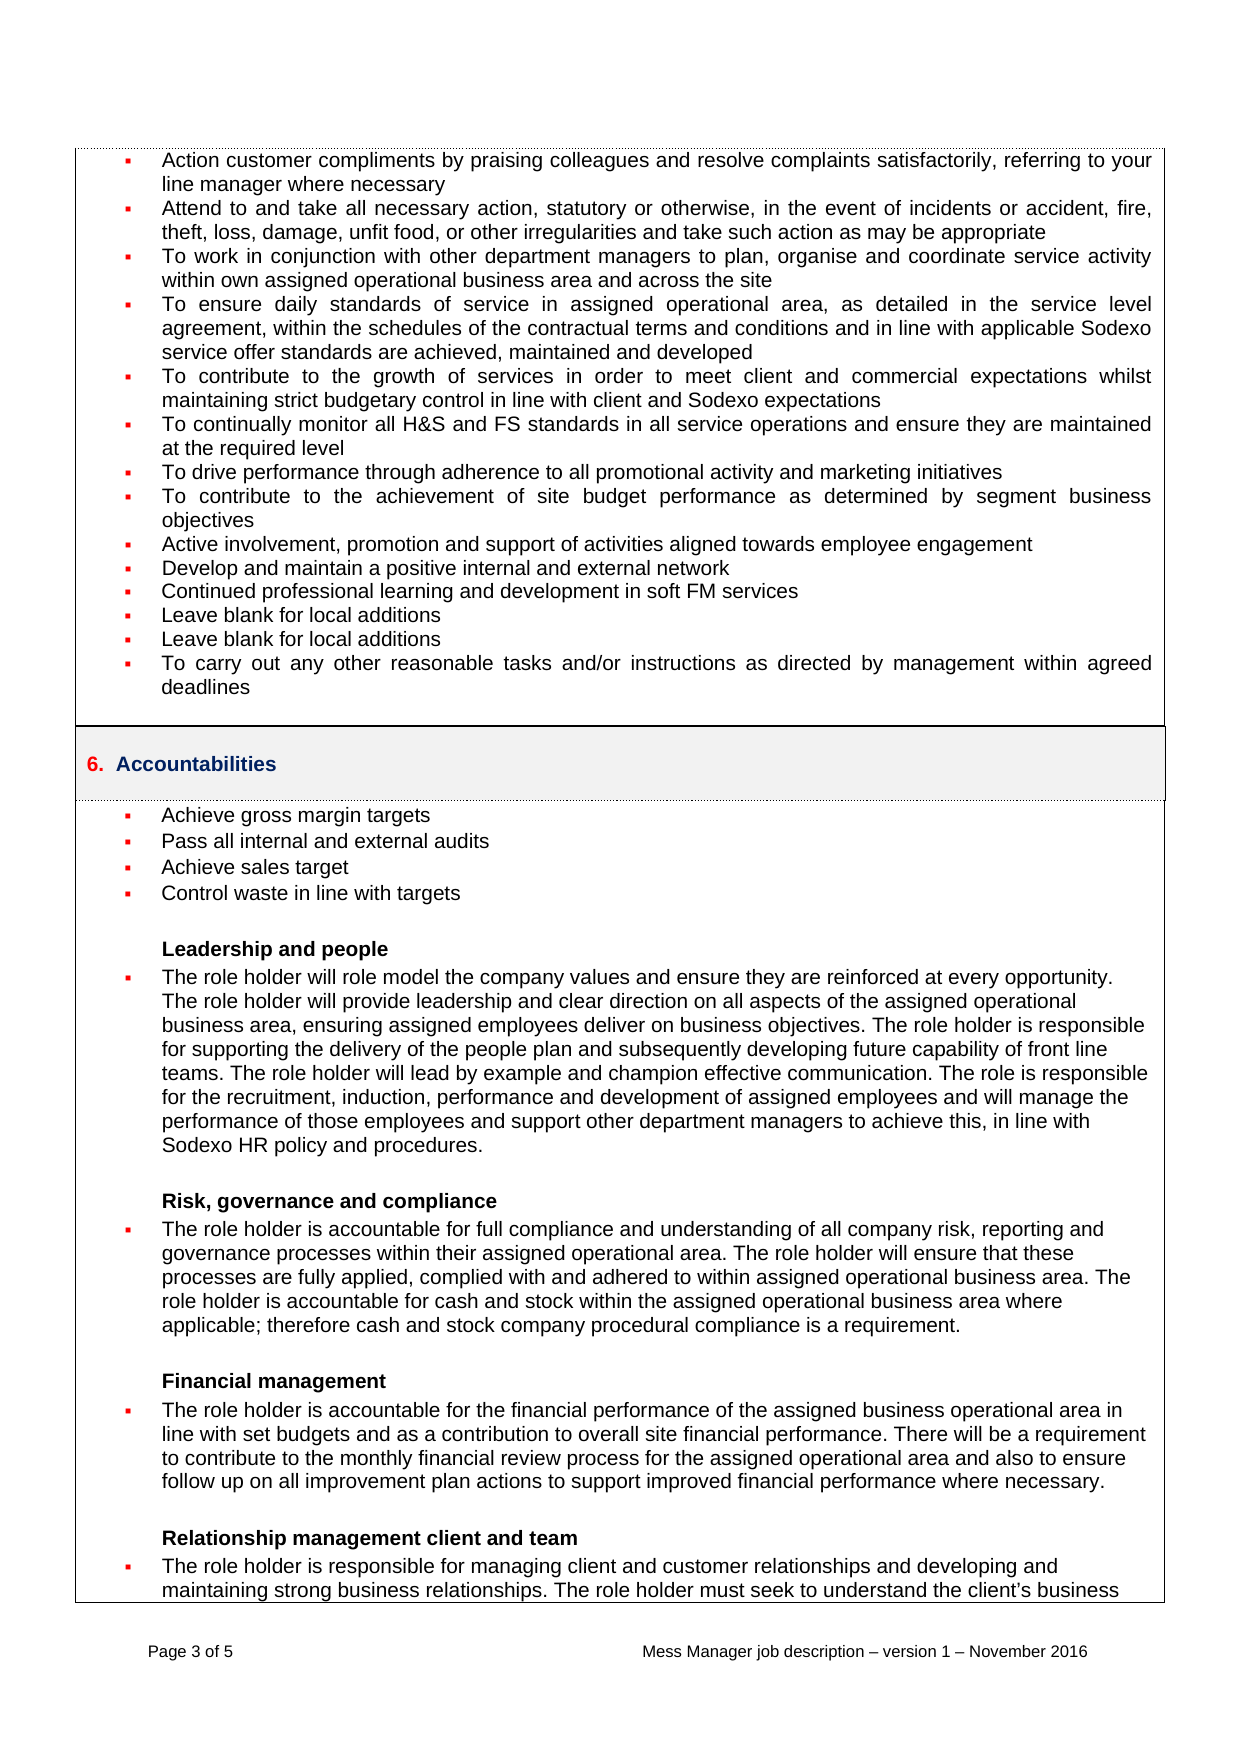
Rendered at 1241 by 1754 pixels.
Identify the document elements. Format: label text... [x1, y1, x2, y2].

table_header 6. Accountabilities [76, 727, 1165, 800]
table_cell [76, 148, 1164, 725]
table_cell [76, 800, 1164, 1602]
